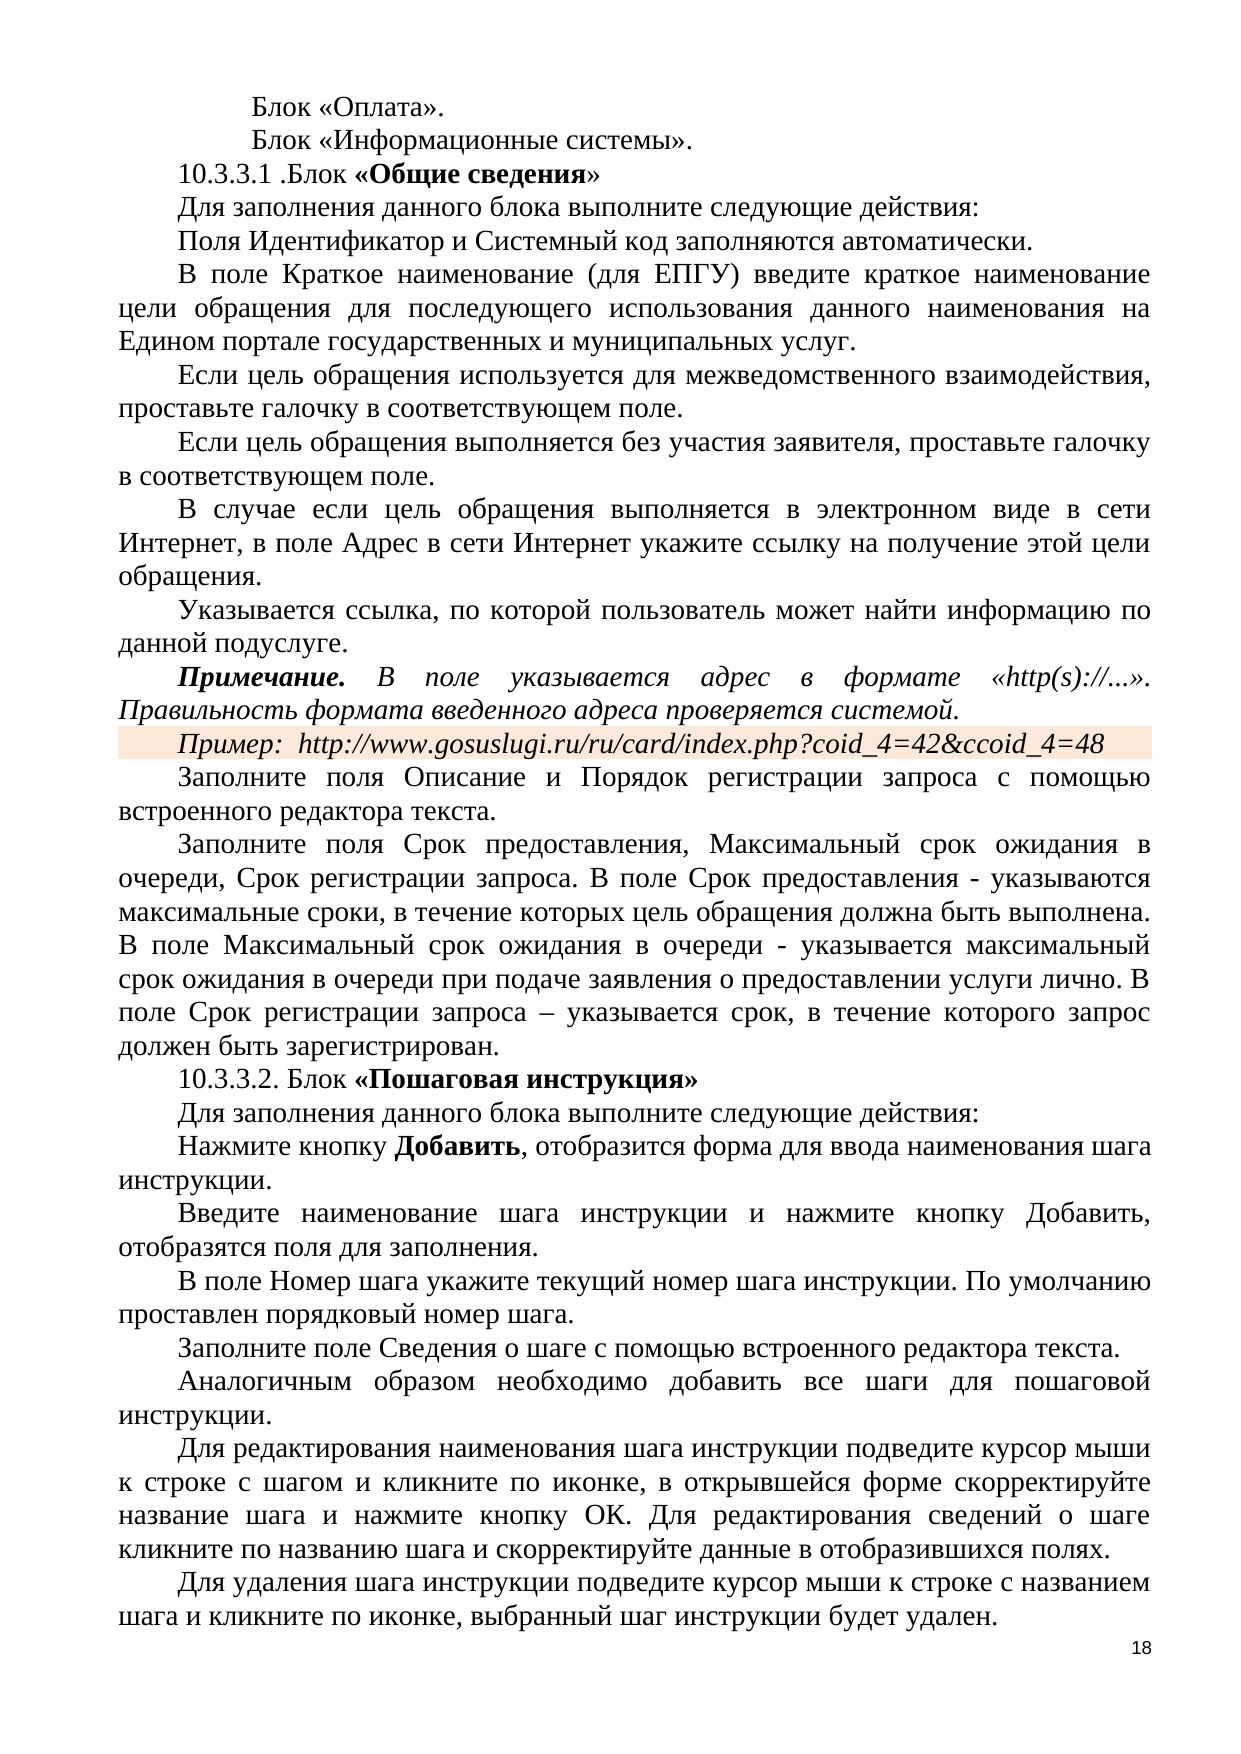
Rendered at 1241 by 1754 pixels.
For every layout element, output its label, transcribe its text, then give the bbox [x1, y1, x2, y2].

text Указывается ссылка, по которой пользователь может найти информацию по данной подуслуге. [118, 592, 1152, 659]
text 10.3.3.1 .Блок «Общие сведения» [118, 156, 1152, 189]
text Введите наименование шага инструкции и нажмите кнопку Добавить, отобразятся поля для заполнения. [118, 1196, 1152, 1263]
text 10.3.3.2. Блок «Пошаговая инструкция» [118, 1061, 1152, 1095]
text В поле Краткое наименование (для ЕПГУ) введите краткое наименование цели обращения для последующего использования данного наименования на Едином портале государственных и муниципальных услуг. [118, 256, 1152, 357]
text Для удаления шага инструкции подведите курсор мыши к строке с названием шага и кликните по иконке, выбранный шаг инструкции будет удален. [118, 1564, 1152, 1632]
text В случае если цель обращения выполняется в электронном виде в сети Интернет, в поле Адрес в сети Интернет укажите ссылку на получение этой цели обращения. [118, 491, 1152, 592]
text Для заполнения данного блока выполните следующие действия: [118, 189, 1152, 223]
text Нажмите кнопку Добавить, отобразится форма для ввода наименования шага инструкции. [118, 1128, 1152, 1196]
text Если цель обращения используется для межведомственного взаимодействия, проставьте галочку в соответствующем поле. [118, 357, 1152, 424]
text Если цель обращения выполняется без участия заявителя, проставьте галочку в соответствующем поле. [118, 424, 1152, 491]
text Блок «Информационные системы». [118, 122, 1152, 156]
text Пример: http://www.gosuslugi.ru/ru/card/index.php?coid_4=42&ccoid_4=48 [118, 726, 1152, 759]
text Примечание. В поле указывается адрес в формате «http(s)://...». Правильность формата введенного адреса проверяется системой. [118, 659, 1152, 726]
text Заполните поля Срок предоставления, Максимальный срок ожидания в очереди, Срок регистрации запроса. В поле Срок предоставления - указываются максимальные сроки, в течение которых цель обращения должна быть выполнена. В поле Максимальный срок ожидания в очереди - указывается максимальный срок ожидания в очереди при подаче заявления о предоставлении услуги лично. В поле Срок регистрации запроса – указывается срок, в течение которого запрос должен быть зарегистрирован. [118, 827, 1152, 1061]
text Заполните поле Сведения о шаге с помощью встроенного редактора текста. [118, 1330, 1152, 1363]
text Аналогичным образом необходимо добавить все шаги для пошаговой инструкции. [118, 1363, 1152, 1430]
text Для редактирования наименования шага инструкции подведите курсор мыши к строке с шагом и кликните по иконке, в открывшейся форме скорректируйте название шага и нажмите кнопку ОК. Для редактирования сведений о шаге кликните по названию шага и скорректируйте данные в отобразившихся полях. [118, 1430, 1152, 1564]
text Блок «Оплата». [118, 89, 1152, 122]
text Заполните поля Описание и Порядок регистрации запроса с помощью встроенного редактора текста. [118, 759, 1152, 827]
text В поле Номер шага укажите текущий номер шага инструкции. По умолчанию проставлен порядковый номер шага. [118, 1263, 1152, 1330]
text Поля Идентификатор и Системный код заполняются автоматически. [118, 223, 1152, 256]
text Для заполнения данного блока выполните следующие действия: [118, 1095, 1152, 1128]
